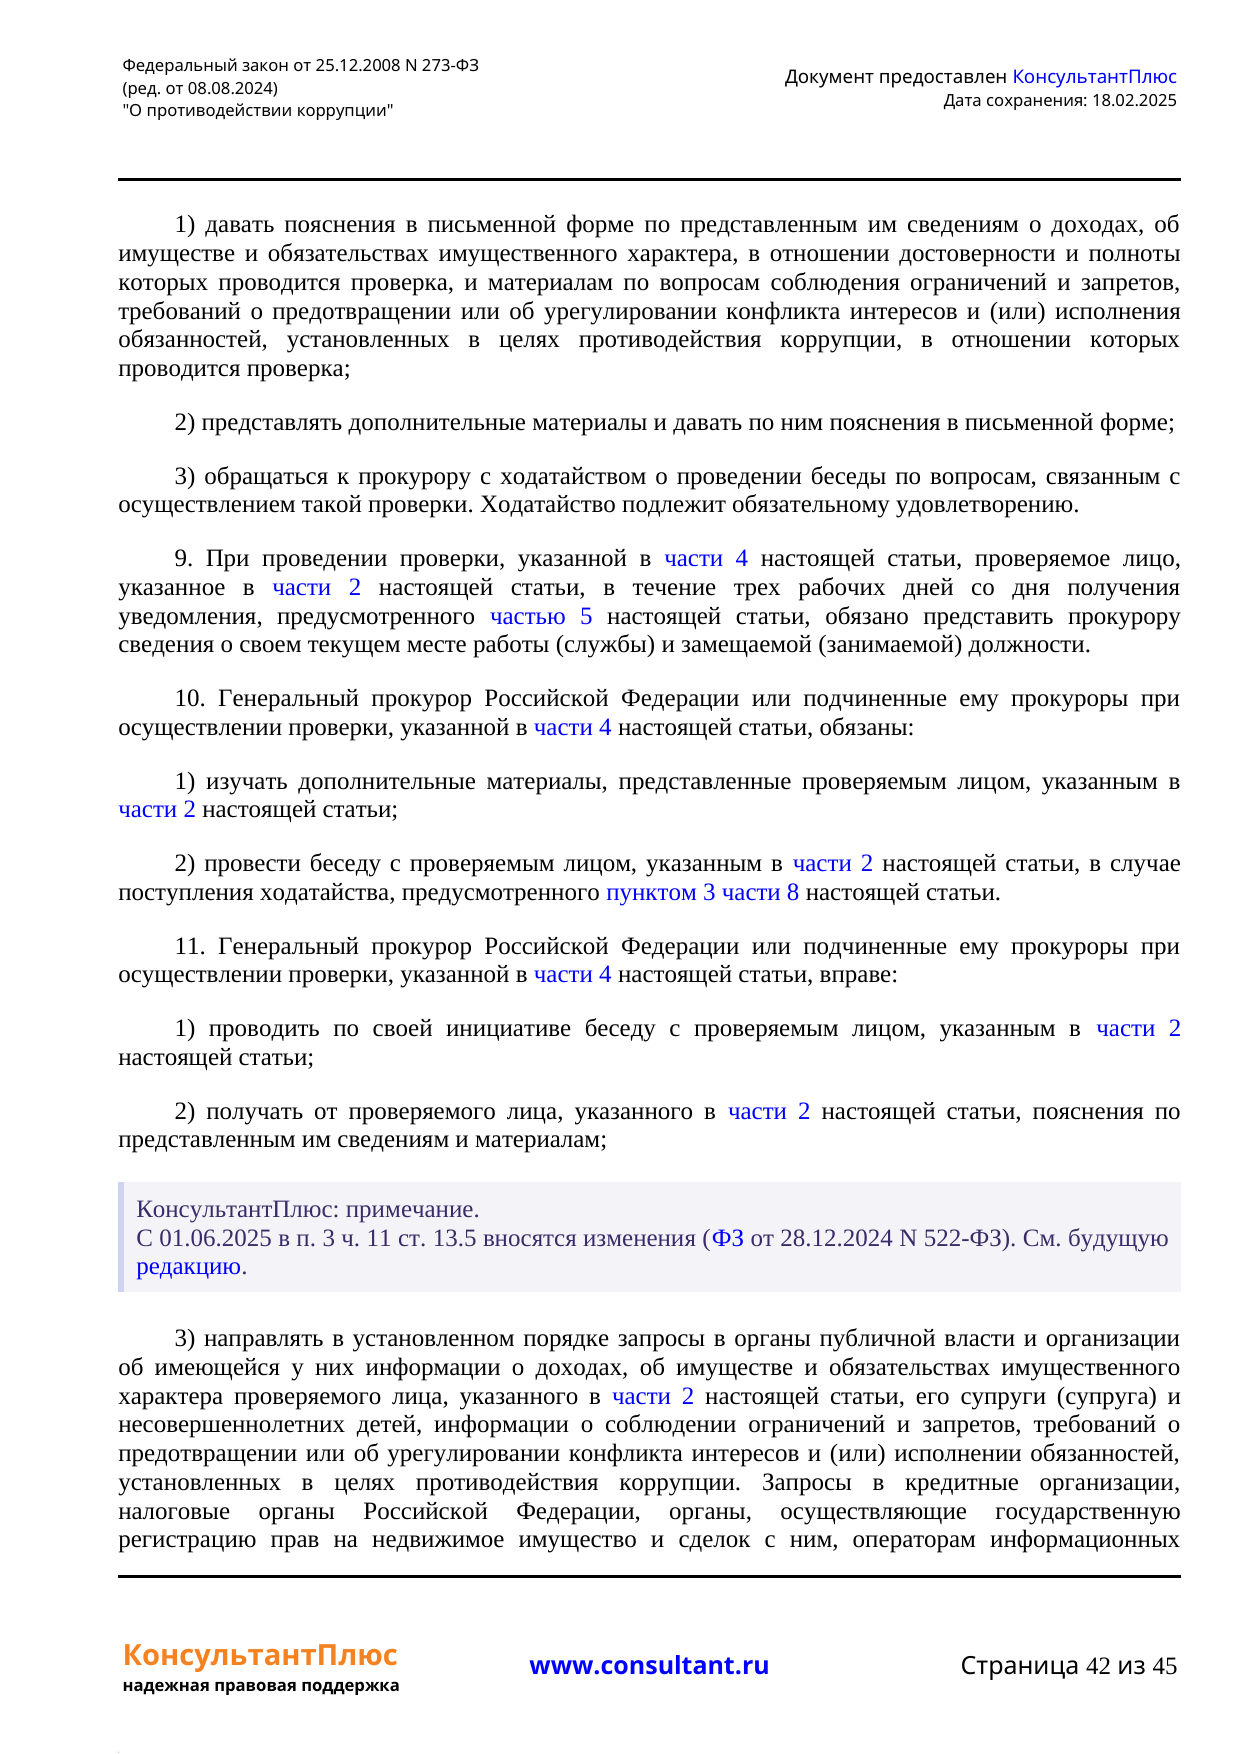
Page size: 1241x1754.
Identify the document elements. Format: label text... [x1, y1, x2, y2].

table_header [1169, 1182, 1181, 1292]
text 1) изучать дополнительные материалы, представленные проверяемым лицом, указанным в части 2 настоящей статьи; [118, 766, 1181, 823]
text 2) представлять дополнительные материалы и давать по ним пояснения в письменной форме; [118, 407, 1181, 436]
text 9. При проведении проверки, указанной в части 4 настоящей статьи, проверяемое лицо, указанное в части 2 настоящей статьи, в течение трех рабочих дней со дня получения уведомления, предусмотренного частью 5 настоящей статьи, обязано представить прокурору сведения о своем текущем месте работы (службы) и замещаемой (занимаемой) должности. [118, 543, 1181, 658]
text 1) давать пояснения в письменной форме по представленным им сведениям о доходах, об имуществе и обязательствах имущественного характера, в отношении достоверности и полноты которых проводится проверка, и материалам по вопросам соблюдения ограничений и запретов, требований о предотвращении или об урегулировании конфликта интересов и (или) исполнения обязанностей, установленных в целях противодействия коррупции, в отношении которых проводится проверка; [118, 209, 1181, 382]
text 1) проводить по своей инициативе беседу с проверяемым лицом, указанным в части 2 настоящей статьи; [118, 1013, 1181, 1071]
table_header [118, 1182, 124, 1292]
table_header КонсультантПлюс: примечание. С 01.06.2025 в п. 3 ч. 11 ст. 13.5 вносятся изменения (ФЗ от 28.12.2024 N 522-ФЗ). См. будущую редакцию. [136, 1182, 1169, 1292]
table_header [124, 1182, 136, 1292]
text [118, 1323, 1181, 1553]
text 2) получать от проверяемого лица, указанного в части 2 настоящей статьи, пояснения по представленным им сведениям и материалам; [118, 1096, 1181, 1153]
text 2) провести беседу с проверяемым лицом, указанным в части 2 настоящей статьи, в случае поступления ходатайства, предусмотренного пунктом 3 части 8 настоящей статьи. [118, 848, 1181, 906]
text 11. Генеральный прокурор Российской Федерации или подчиненные ему прокуроры при осуществлении проверки, указанной в части 4 настоящей статьи, вправе: [118, 931, 1181, 988]
text 3) обращаться к прокурору с ходатайством о проведении беседы по вопросам, связанным с осуществлением такой проверки. Ходатайство подлежит обязательному удовлетворению. [118, 461, 1181, 518]
text 10. Генеральный прокурор Российской Федерации или подчиненные ему прокуроры при осуществлении проверки, указанной в части 4 настоящей статьи, обязаны: [118, 683, 1181, 741]
